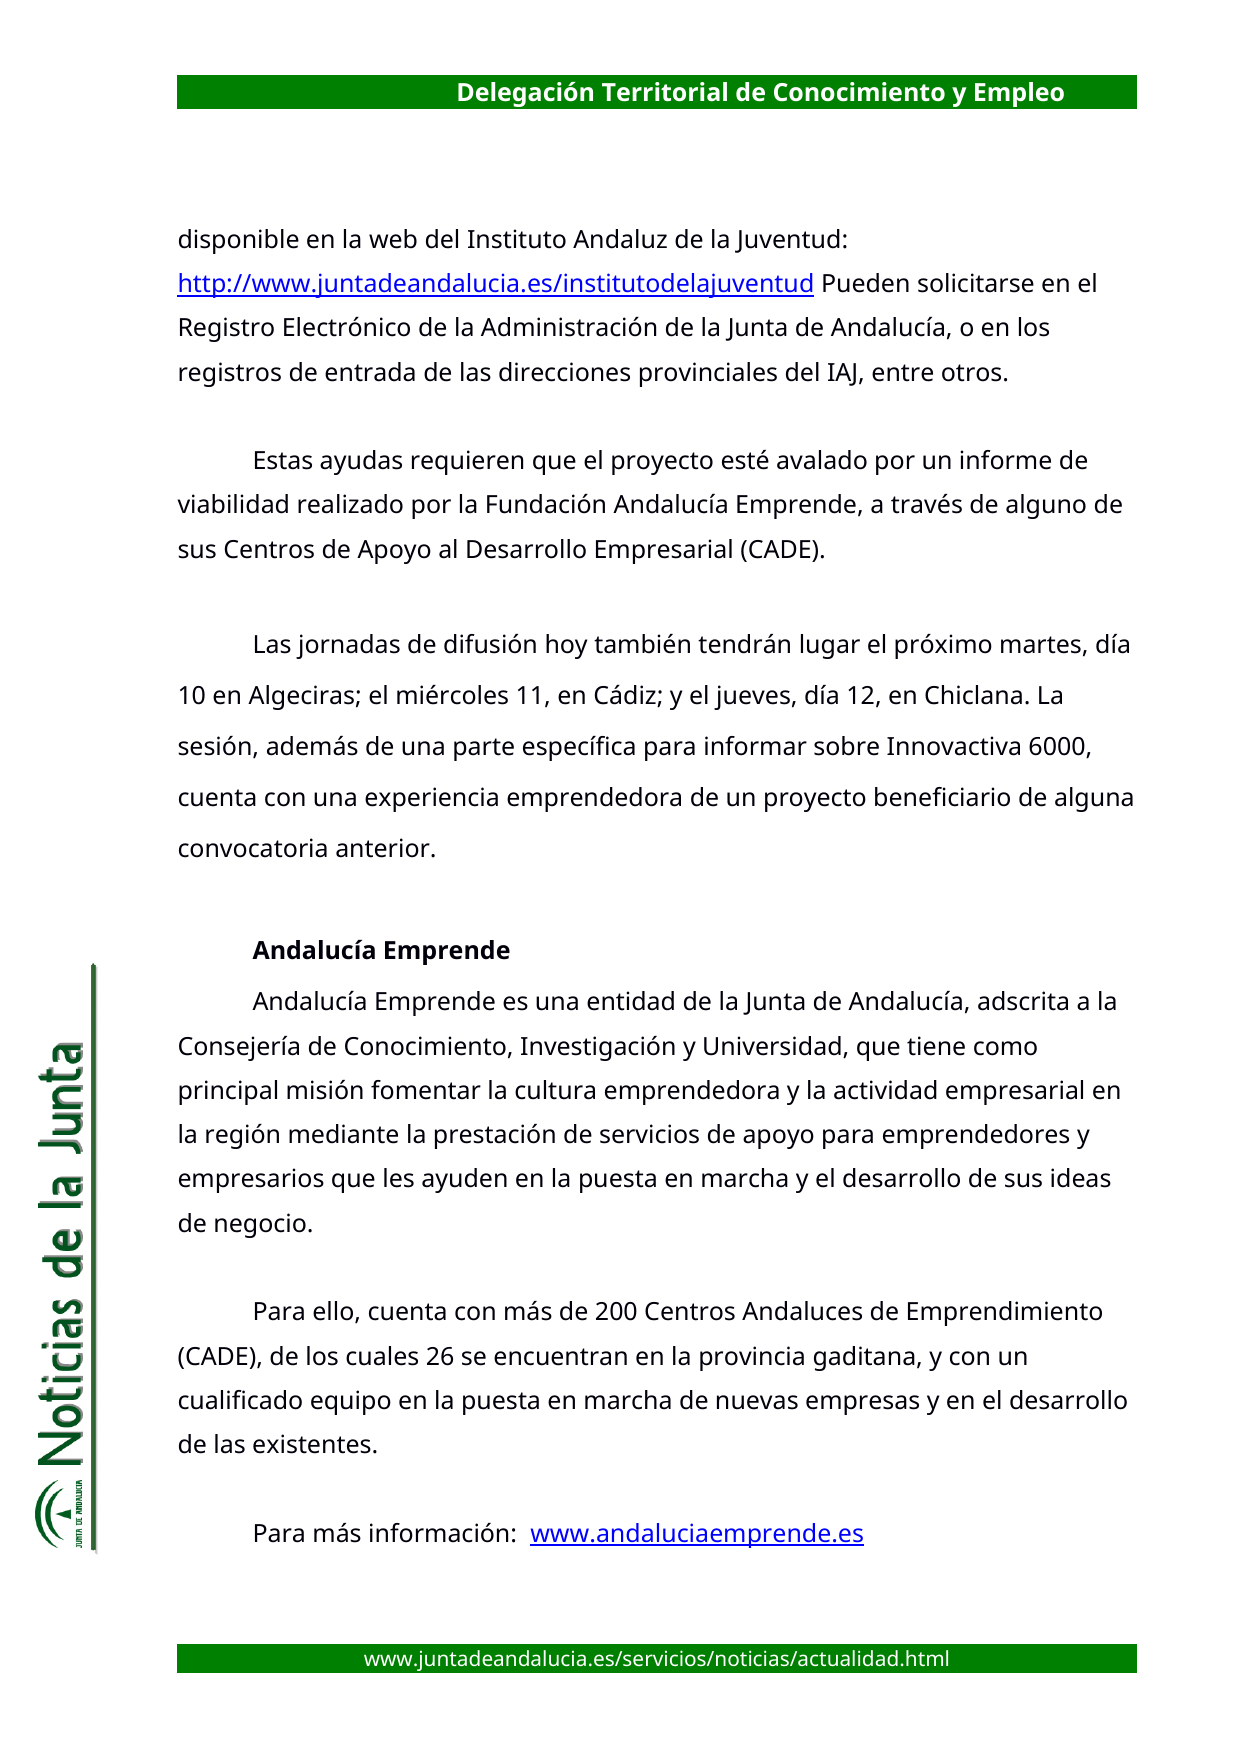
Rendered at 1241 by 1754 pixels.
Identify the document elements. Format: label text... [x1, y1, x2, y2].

text Las jornadas de difusión hoy también tendrán lugar el próximo martes, día 10 en Algeciras; el miércoles 11, en Cádiz; y el jueves, día 12, en Chiclana. La sesión, además de una parte específica para informar sobre Innovactiva 6000, cuenta con una experiencia emprendedora de un proyecto beneficiario de alguna convocatoria anterior. [177, 627, 1137, 865]
text Andalucía Emprende es una entidad de la Junta de Andalucía, adscrita a la Consejería de Conocimiento, Investigación y Universidad, que tiene como principal misión fomentar la cultura emprendedora y la actividad empresarial en la región mediante la prestación de servicios de apoyo para emprendedores y empresarios que les ayuden en la puesta en marcha y el desarrollo de sus ideas de negocio. [177, 984, 1137, 1239]
text Para más información: www.andaluciaemprende.es [177, 1515, 1137, 1549]
text Para ello, cuenta con más de 200 Centros Andaluces de Emprendimiento (CADE), de los cuales 26 se encuentran en la provincia gaditana, y con un cualificado equipo en la puesta en marcha de nuevas empresas y en el desarrollo de las existentes. [177, 1294, 1137, 1461]
text Estas ayudas requieren que el proyecto esté avalado por un informe de viabilidad realizado por la Fundación Andalucía Emprende, a través de alguno de sus Centros de Apoyo al Desarrollo Empresarial (CADE). [177, 443, 1137, 566]
picture [27, 958, 102, 1555]
text Andalucía Emprende [177, 933, 1137, 967]
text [177, 222, 1137, 388]
